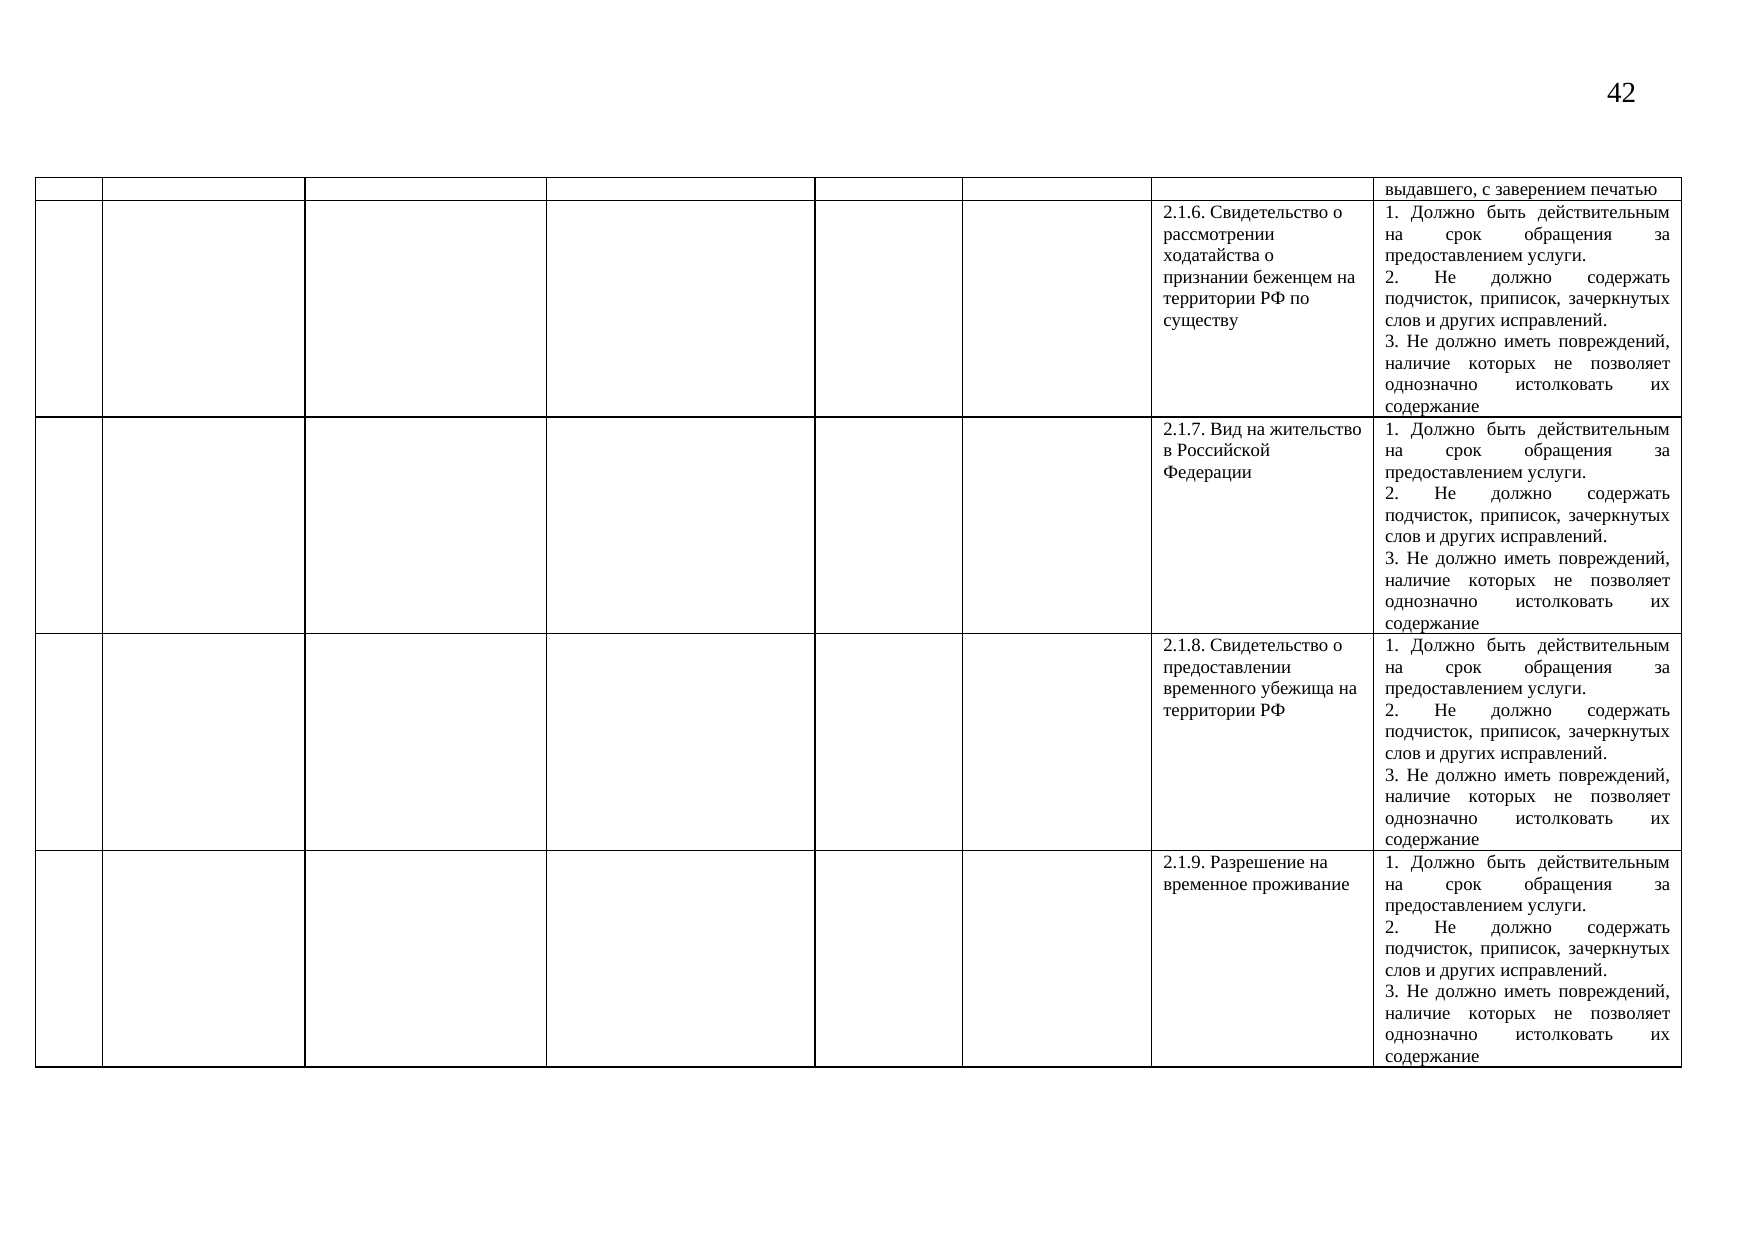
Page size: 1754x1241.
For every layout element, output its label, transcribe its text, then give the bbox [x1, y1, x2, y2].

table_cell 2.1.8. Свидетельство о предоставлении временного убежища на территории РФ [1152, 634, 1373, 850]
table_cell [816, 634, 962, 850]
table_cell [963, 851, 1151, 1066]
table_cell [36, 634, 102, 850]
table_cell [547, 418, 814, 633]
table_cell [963, 178, 1151, 200]
table_cell [103, 178, 304, 200]
table_cell 1. Должно быть действительным на срок обращения за предоставлением услуги. 2. Не должно содержать подчисток, приписок, зачеркнутых слов и других исправлений. 3. Не должно иметь повреждений, наличие которых не позволяет однозначно истолковать их содержание [1374, 201, 1681, 416]
table_cell [963, 634, 1151, 850]
table_cell 2.1.6. Свидетельство о рассмотрении ходатайства о признании беженцем на территории РФ по существу [1152, 201, 1373, 416]
table_cell [816, 851, 962, 1066]
table_cell [816, 178, 962, 200]
table_cell 2.1.9. Разрешение на временное проживание [1152, 851, 1373, 1066]
table_cell [306, 634, 546, 850]
table_cell 1. Должно быть действительным на срок обращения за предоставлением услуги. 2. Не должно содержать подчисток, приписок, зачеркнутых слов и других исправлений. 3. Не должно иметь повреждений, наличие которых не позволяет однозначно истолковать их содержание [1374, 418, 1681, 633]
table_cell [103, 851, 304, 1066]
table_cell [36, 178, 102, 200]
table_cell [36, 851, 102, 1066]
table_cell [103, 201, 304, 416]
table_cell [547, 178, 814, 200]
table_cell [306, 201, 546, 416]
table_cell [36, 418, 102, 633]
table_cell [103, 634, 304, 850]
table_cell [36, 201, 102, 416]
table_cell [963, 201, 1151, 416]
table_cell [816, 418, 962, 633]
table_cell [547, 851, 814, 1066]
table_cell [306, 178, 546, 200]
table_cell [1152, 178, 1373, 200]
table_cell [103, 418, 304, 633]
table_cell [816, 201, 962, 416]
table_cell [547, 201, 814, 416]
table_cell [306, 851, 546, 1066]
table_cell [306, 418, 546, 633]
table_cell 2.1.7. Вид на жительство в Российской Федерации [1152, 418, 1373, 633]
table_cell 1. Должно быть действительным на срок обращения за предоставлением услуги. 2. Не должно содержать подчисток, приписок, зачеркнутых слов и других исправлений. 3. Не должно иметь повреждений, наличие которых не позволяет однозначно истолковать их содержание [1374, 634, 1681, 850]
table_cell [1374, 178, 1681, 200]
table_cell [963, 418, 1151, 633]
table_cell 1. Должно быть действительным на срок обращения за предоставлением услуги. 2. Не должно содержать подчисток, приписок, зачеркнутых слов и других исправлений. 3. Не должно иметь повреждений, наличие которых не позволяет однозначно истолковать их содержание [1374, 851, 1681, 1066]
table_cell [547, 634, 814, 850]
